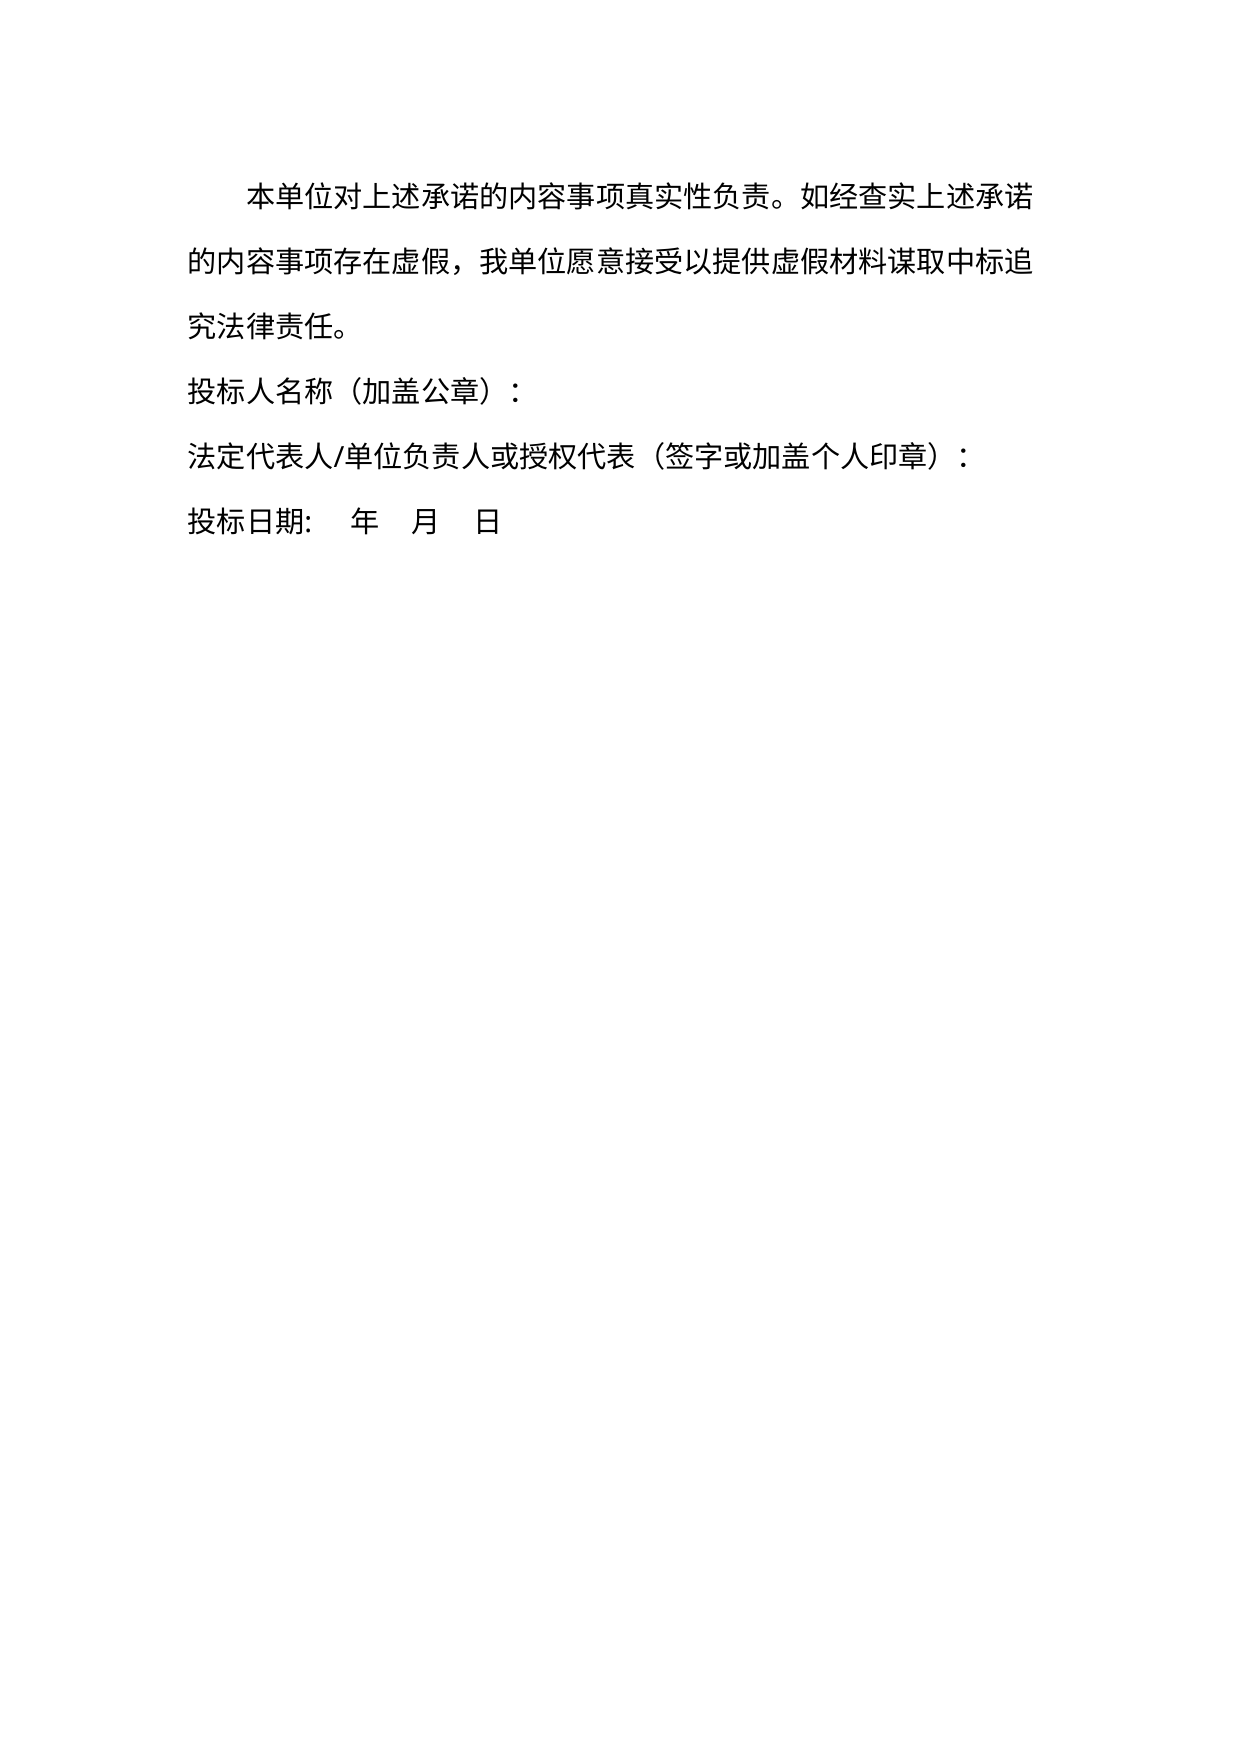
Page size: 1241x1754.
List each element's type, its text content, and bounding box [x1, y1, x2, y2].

text 投标人名称（加盖公章）： [187, 357, 1053, 422]
text 本单位对上述承诺的内容事项真实性负责。如经查实上述承诺的内容事项存在虚假，我单位愿意接受以提供虚假材料谋取中标追究法律责任。 [187, 162, 1053, 357]
text 投标日期: 年 月 日 [187, 487, 1053, 552]
text 法定代表人/单位负责人或授权代表（签字或加盖个人印章）： [187, 422, 1053, 487]
